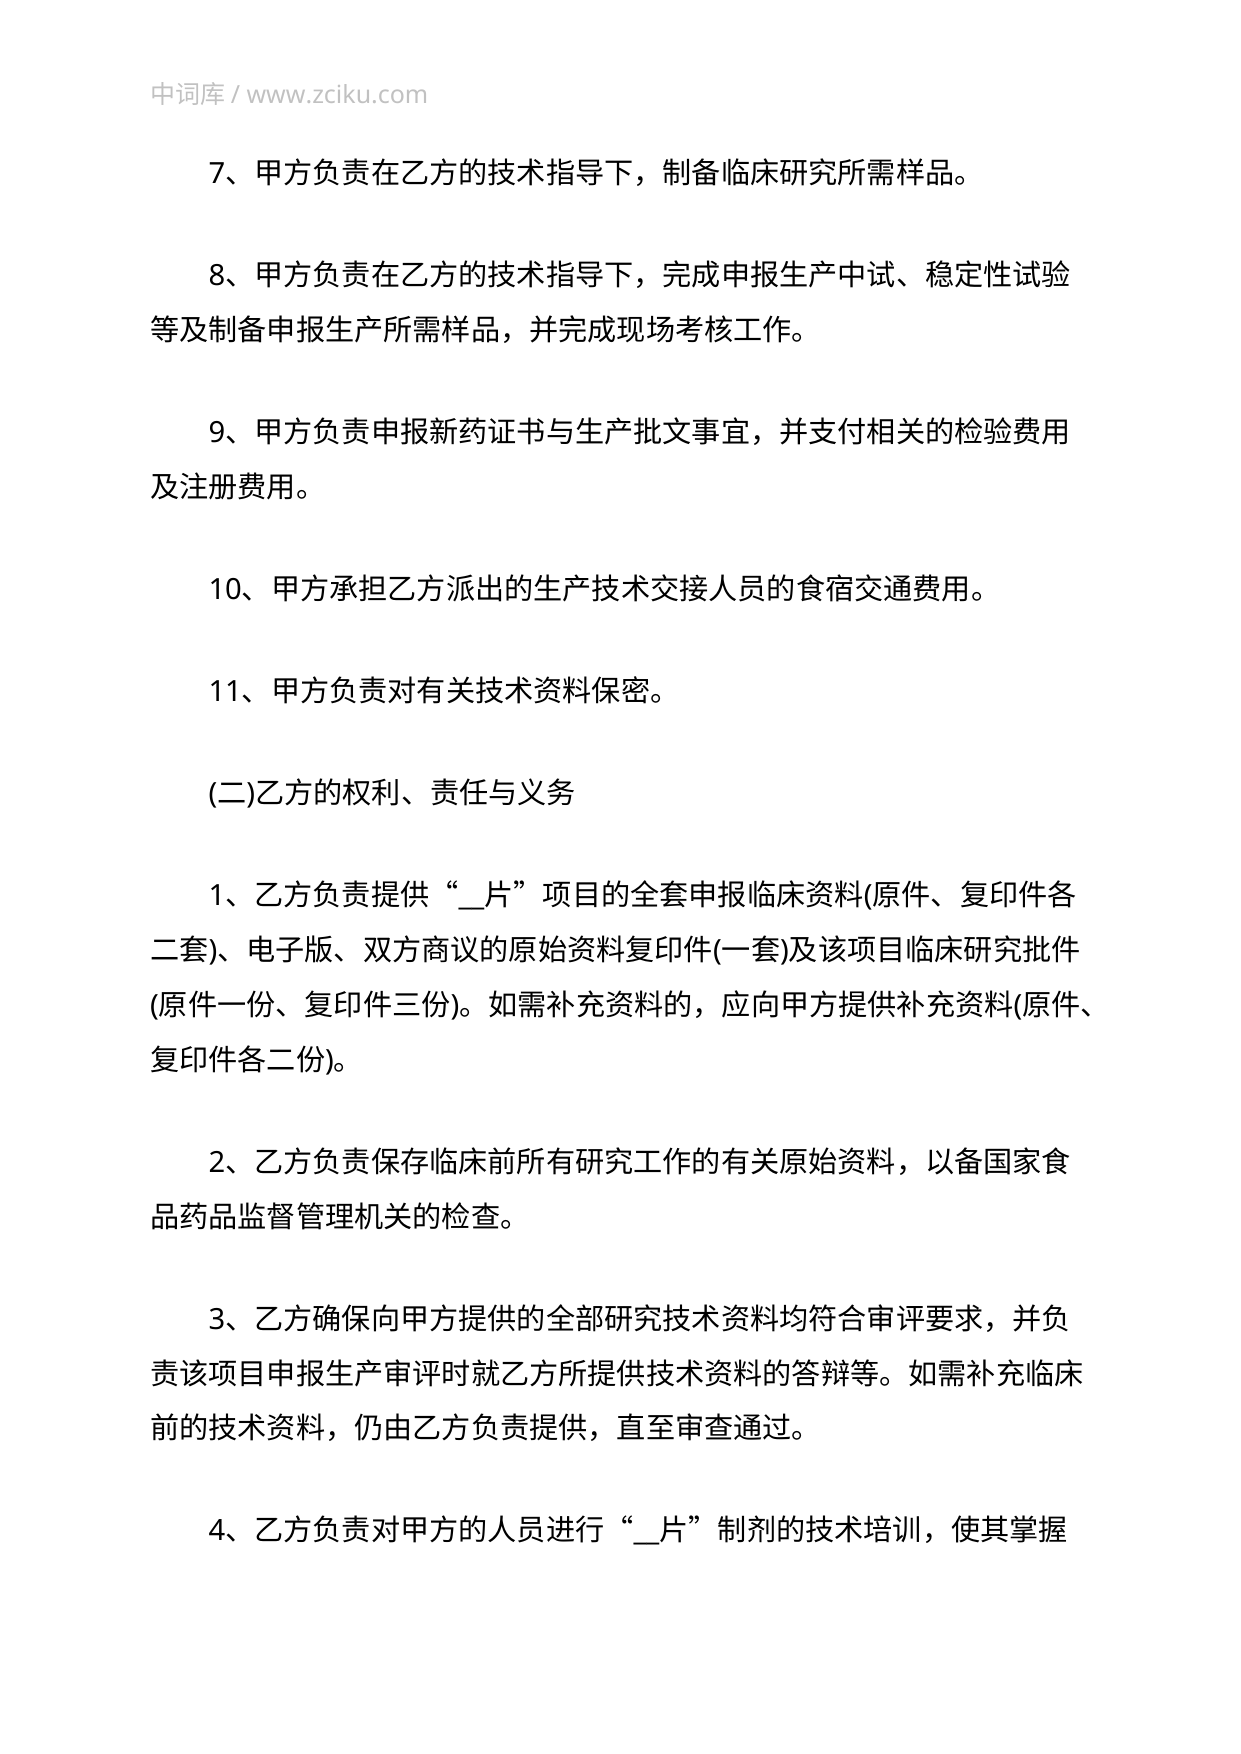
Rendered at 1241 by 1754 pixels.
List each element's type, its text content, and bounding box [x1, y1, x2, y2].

text 3、乙方确保向甲方提供的全部研究技术资料均符合审评要求，并负责该项目申报生产审评时就乙方所提供技术资料的答辩等。如需补充临床前的技术资料，仍由乙方负责提供，直至审查通过。 [150, 1295, 1090, 1447]
text 1、乙方负责提供“__片”项目的全套申报临床资料(原件、复印件各二套)、电子版、双方商议的原始资料复印件(一套)及该项目临床研究批件(原件一份、复印件三份)。如需补充资料的，应向甲方提供补充资料(原件、复印件各二份)。 [150, 871, 1090, 1079]
text 2、乙方负责保存临床前所有研究工作的有关原始资料，以备国家食品药品监督管理机关的检查。 [150, 1138, 1090, 1236]
text 10、甲方承担乙方派出的生产技术交接人员的食宿交通费用。 [150, 566, 1090, 608]
text 8、甲方负责在乙方的技术指导下，完成申报生产中试、稳定性试验等及制备申报生产所需样品，并完成现场考核工作。 [150, 252, 1090, 349]
text 7、甲方负责在乙方的技术指导下，制备临床研究所需样品。 [150, 150, 1090, 192]
text 11、甲方负责对有关技术资料保密。 [150, 667, 1090, 710]
text (二)乙方的权利、责任与义务 [150, 769, 1090, 812]
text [150, 1507, 1090, 1549]
text 9、甲方负责申报新药证书与生产批文事宜，并支付相关的检验费用及注册费用。 [150, 409, 1090, 506]
